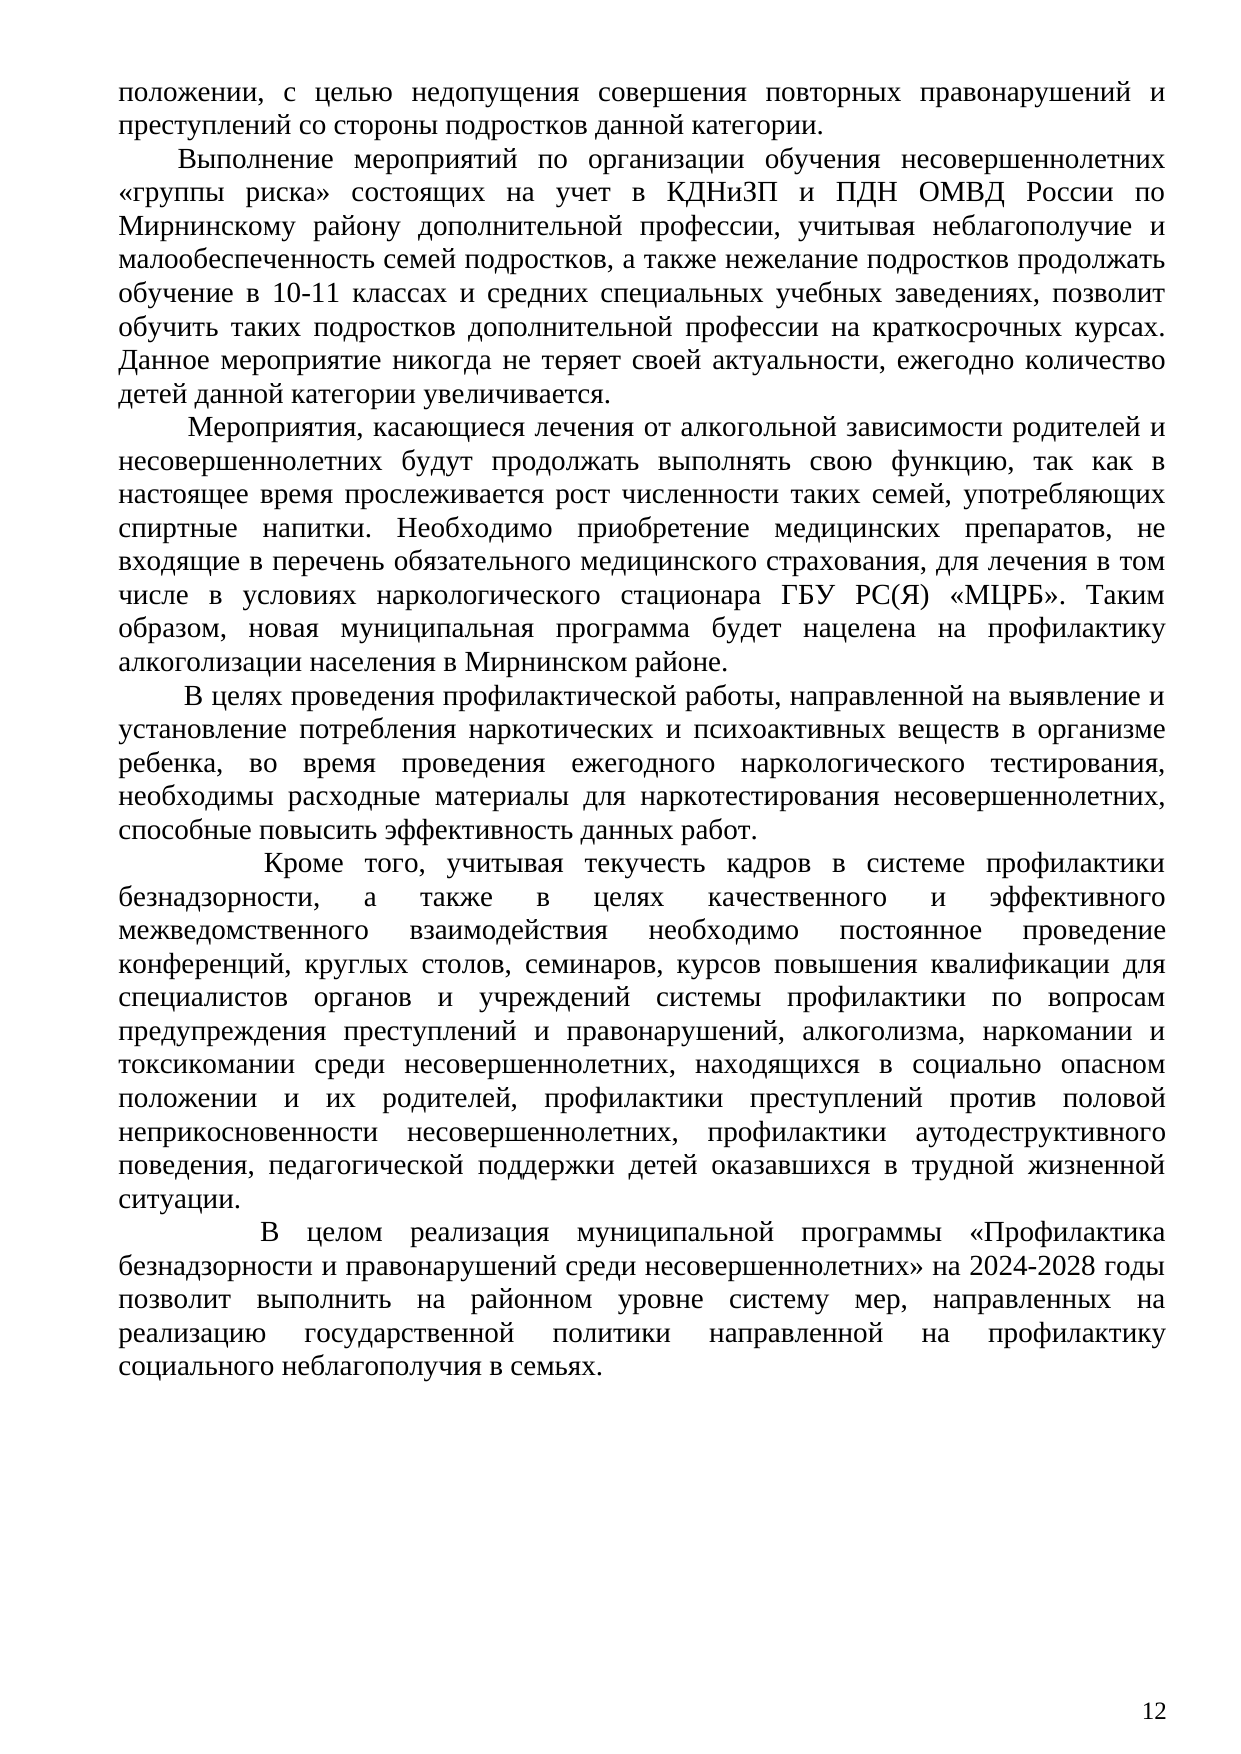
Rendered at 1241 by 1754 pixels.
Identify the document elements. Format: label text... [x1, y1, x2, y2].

text В целом реализация муниципальной программы «Профилактика безнадзорности и правонарушений среди несовершеннолетних» на 2024-2028 годы позволит выполнить на районном уровне систему мер, направленных на реализацию государственной политики направленной на профилактику социального неблагополучия в семьях. [118, 1214, 1167, 1382]
text В целях проведения профилактической работы, направленной на выявление и установление потребления наркотических и психоактивных веществ в организме ребенка, во время проведения ежегодного наркологического тестирования, необходимы расходные материалы для наркотестирования несовершеннолетних, способные повысить эффективность данных работ. [118, 678, 1167, 845]
text Выполнение мероприятий по организации обучения несовершеннолетних «группы риска» состоящих на учет в КДНиЗП и ПДН ОМВД России по Мирнинскому району дополнительной профессии, учитывая неблагополучие и малообеспеченность семей подростков, а также нежелание подростков продолжать обучение в 10-11 классах и средних специальных учебных заведениях, позволит обучить таких подростков дополнительной профессии на краткосрочных курсах. Данное мероприятие никогда не теряет своей актуальности, ежегодно количество детей данной категории увеличивается. [118, 141, 1167, 409]
text Кроме того, учитывая текучесть кадров в системе профилактики безнадзорности, а также в целях качественного и эффективного межведомственного взаимодействия необходимо постоянное проведение конференций, круглых столов, семинаров, курсов повышения квалификации для специалистов органов и учреждений системы профилактики по вопросам предупреждения преступлений и правонарушений, алкоголизма, наркомании и токсикомании среди несовершеннолетних, находящихся в социально опасном положении и их родителей, профилактики преступлений против половой неприкосновенности несовершеннолетних, профилактики аутодеструктивного поведения, педагогической поддержки детей оказавшихся в трудной жизненной ситуации. [118, 845, 1167, 1214]
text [118, 74, 1167, 141]
text Мероприятия, касающиеся лечения от алкогольной зависимости родителей и несовершеннолетних будут продолжать выполнять свою функцию, так как в настоящее время прослеживается рост численности таких семей, употребляющих спиртные напитки. Необходимо приобретение медицинских препаратов, не входящие в перечень обязательного медицинского страхования, для лечения в том числе в условиях наркологического стационара ГБУ РС(Я) «МЦРБ». Таким образом, новая муниципальная программа будет нацелена на профилактику алкоголизации населения в Мирнинском районе. [118, 409, 1167, 678]
